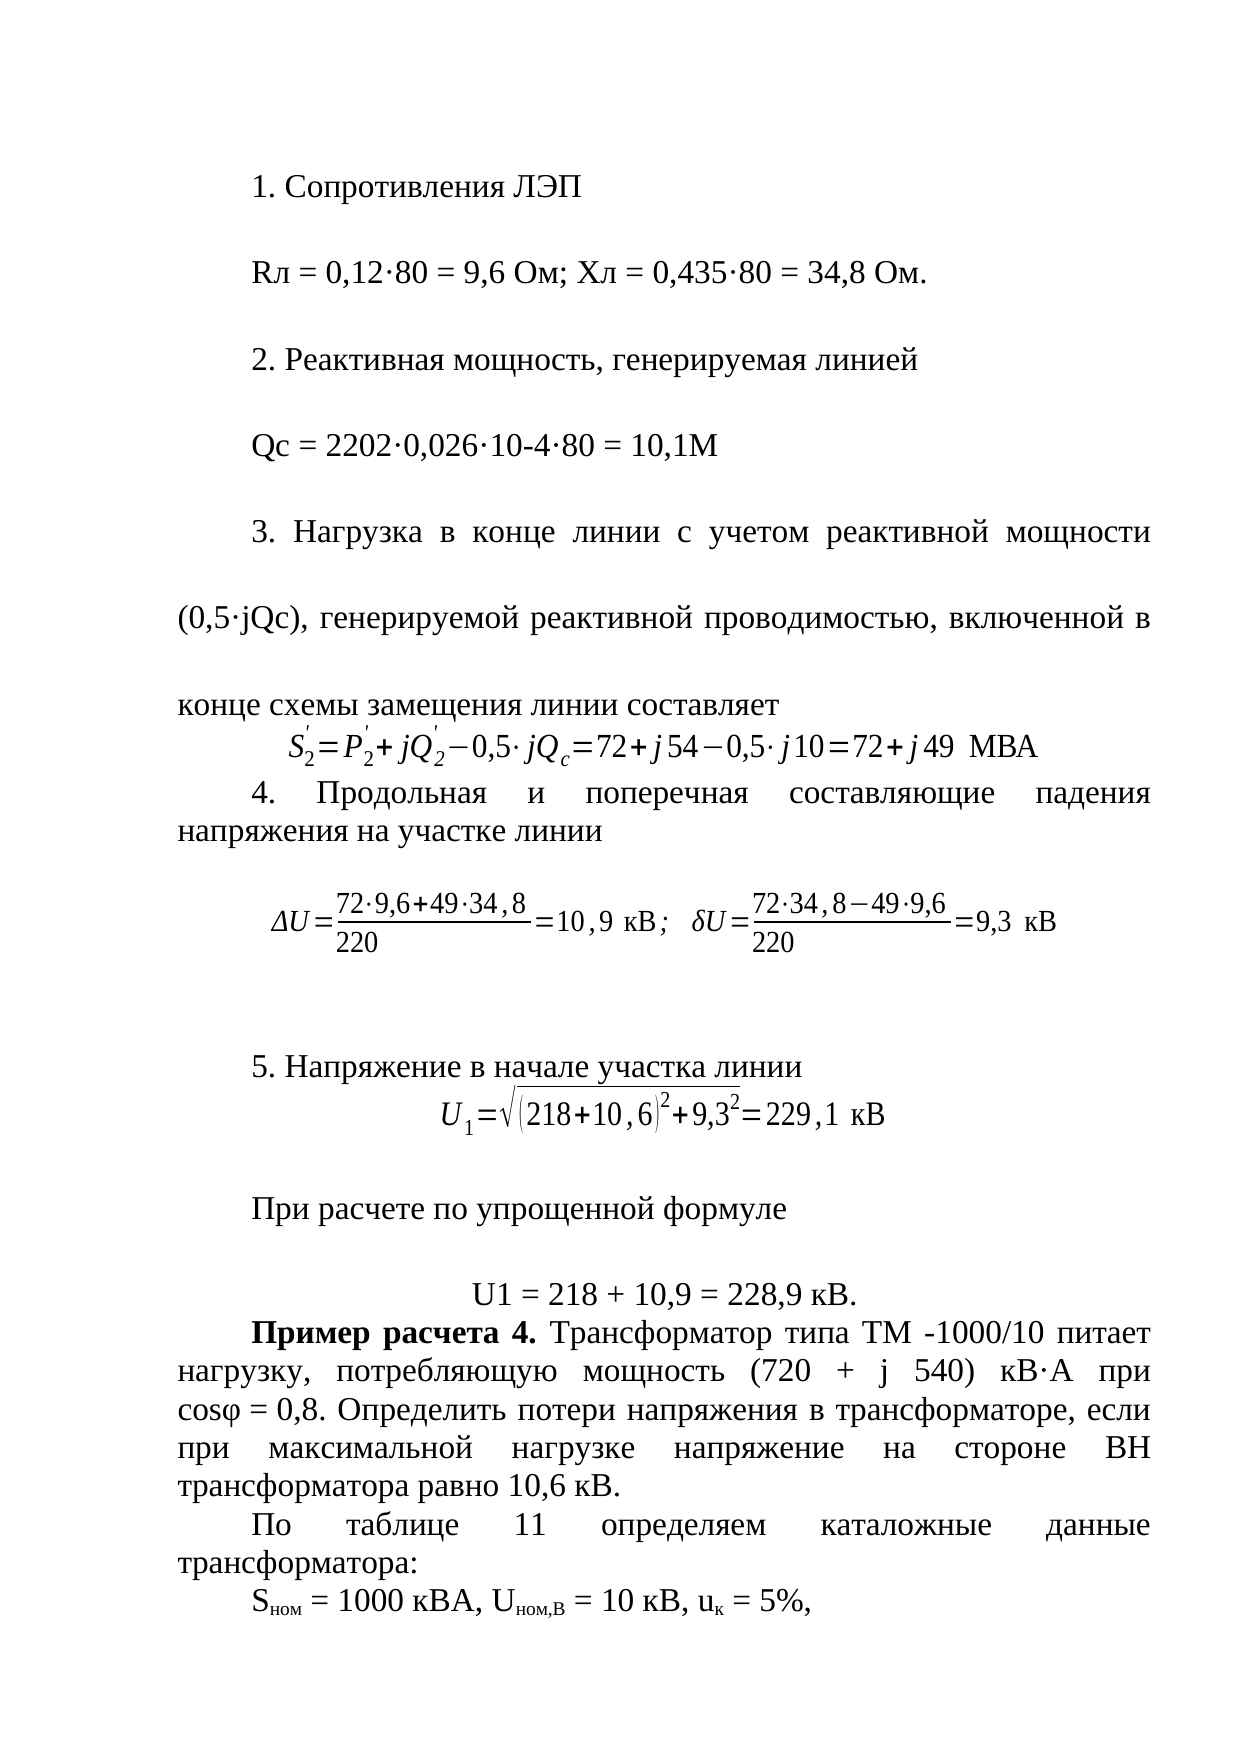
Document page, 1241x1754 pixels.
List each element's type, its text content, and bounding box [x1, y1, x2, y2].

text 5. Напряжение в начале участка линии [177, 998, 1152, 1084]
text 3. Нагрузка в конце линии с учетом реактивной мощности (0,5·jQc), генерируемой реактивной проводимостью, включенной в конце схемы замещения линии составляет [177, 463, 1152, 722]
text Пример расчета 4. Трансформатор типа ТМ -1000/10 питает нагрузку, потребляющую мощность (720 + j 540) кВ·А при соsφ = 0,8. Определить потери напряжения в трансформаторе, если при максимальной нагрузке напряжение на стороне ВН трансформатора равно 10,6 кВ. [177, 1312, 1152, 1504]
text Rл = 0,12·80 = 9,6 Ом; Хл = 0,435·80 = 34,8 Ом. [177, 204, 1152, 291]
text При расчете по упрощенной формуле [177, 1140, 1152, 1226]
text 2. Реактивная мощность, генерируемая линией [177, 291, 1152, 377]
text 1. Сопротивления ЛЭП [177, 118, 1152, 204]
text Qc = 2202·0,026·10-4·80 = 10,1М [177, 377, 1152, 463]
text 4. Продольная и поперечная составляющие падения напряжения на участке линии [177, 772, 1152, 848]
text U1 = 218 + 10,9 = 228,9 кВ. [177, 1226, 1152, 1312]
text По таблице 11 определяем каталожные данные трансформатора: [177, 1504, 1152, 1581]
text Sном = 1000 кВА, Uном,В = 10 кВ, uк = 5%, [177, 1581, 1152, 1619]
